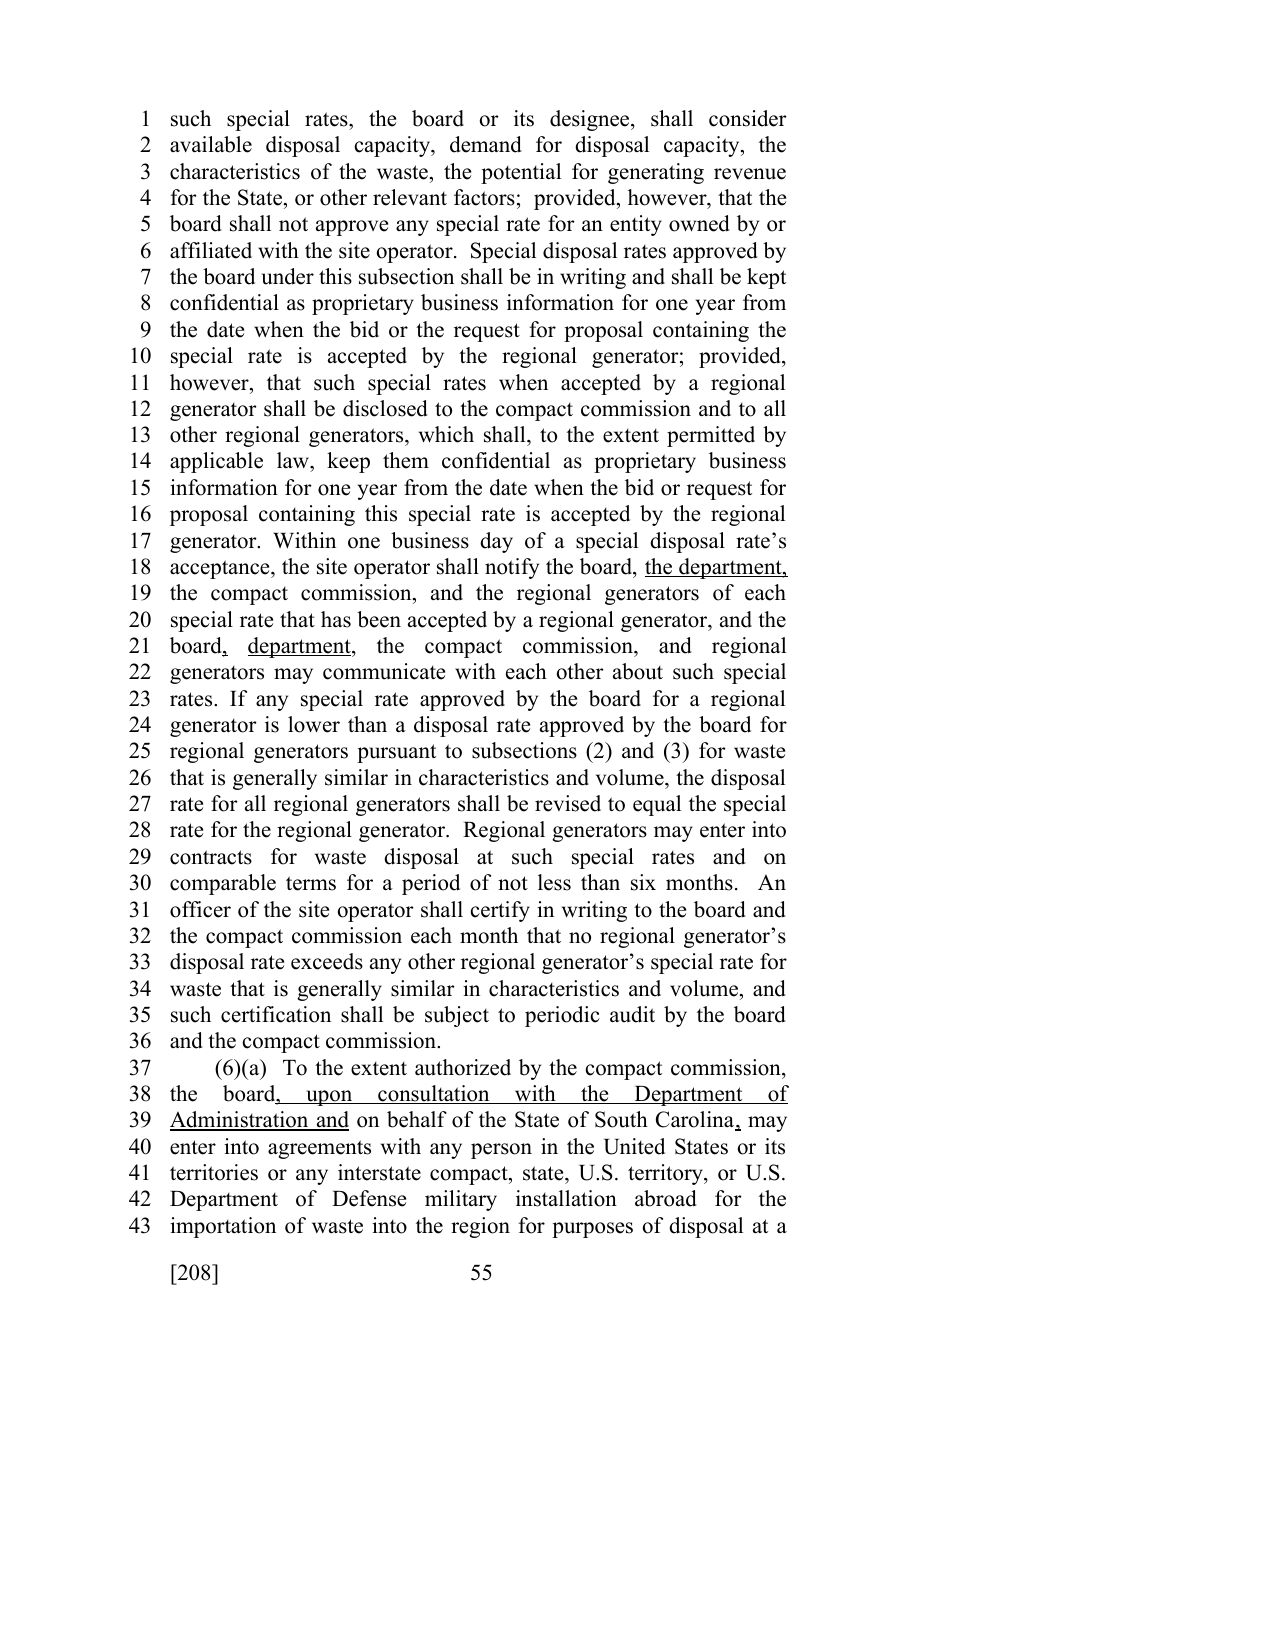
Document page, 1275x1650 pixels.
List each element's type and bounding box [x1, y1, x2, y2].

text [169, 105, 787, 1054]
text [169, 1054, 787, 1238]
